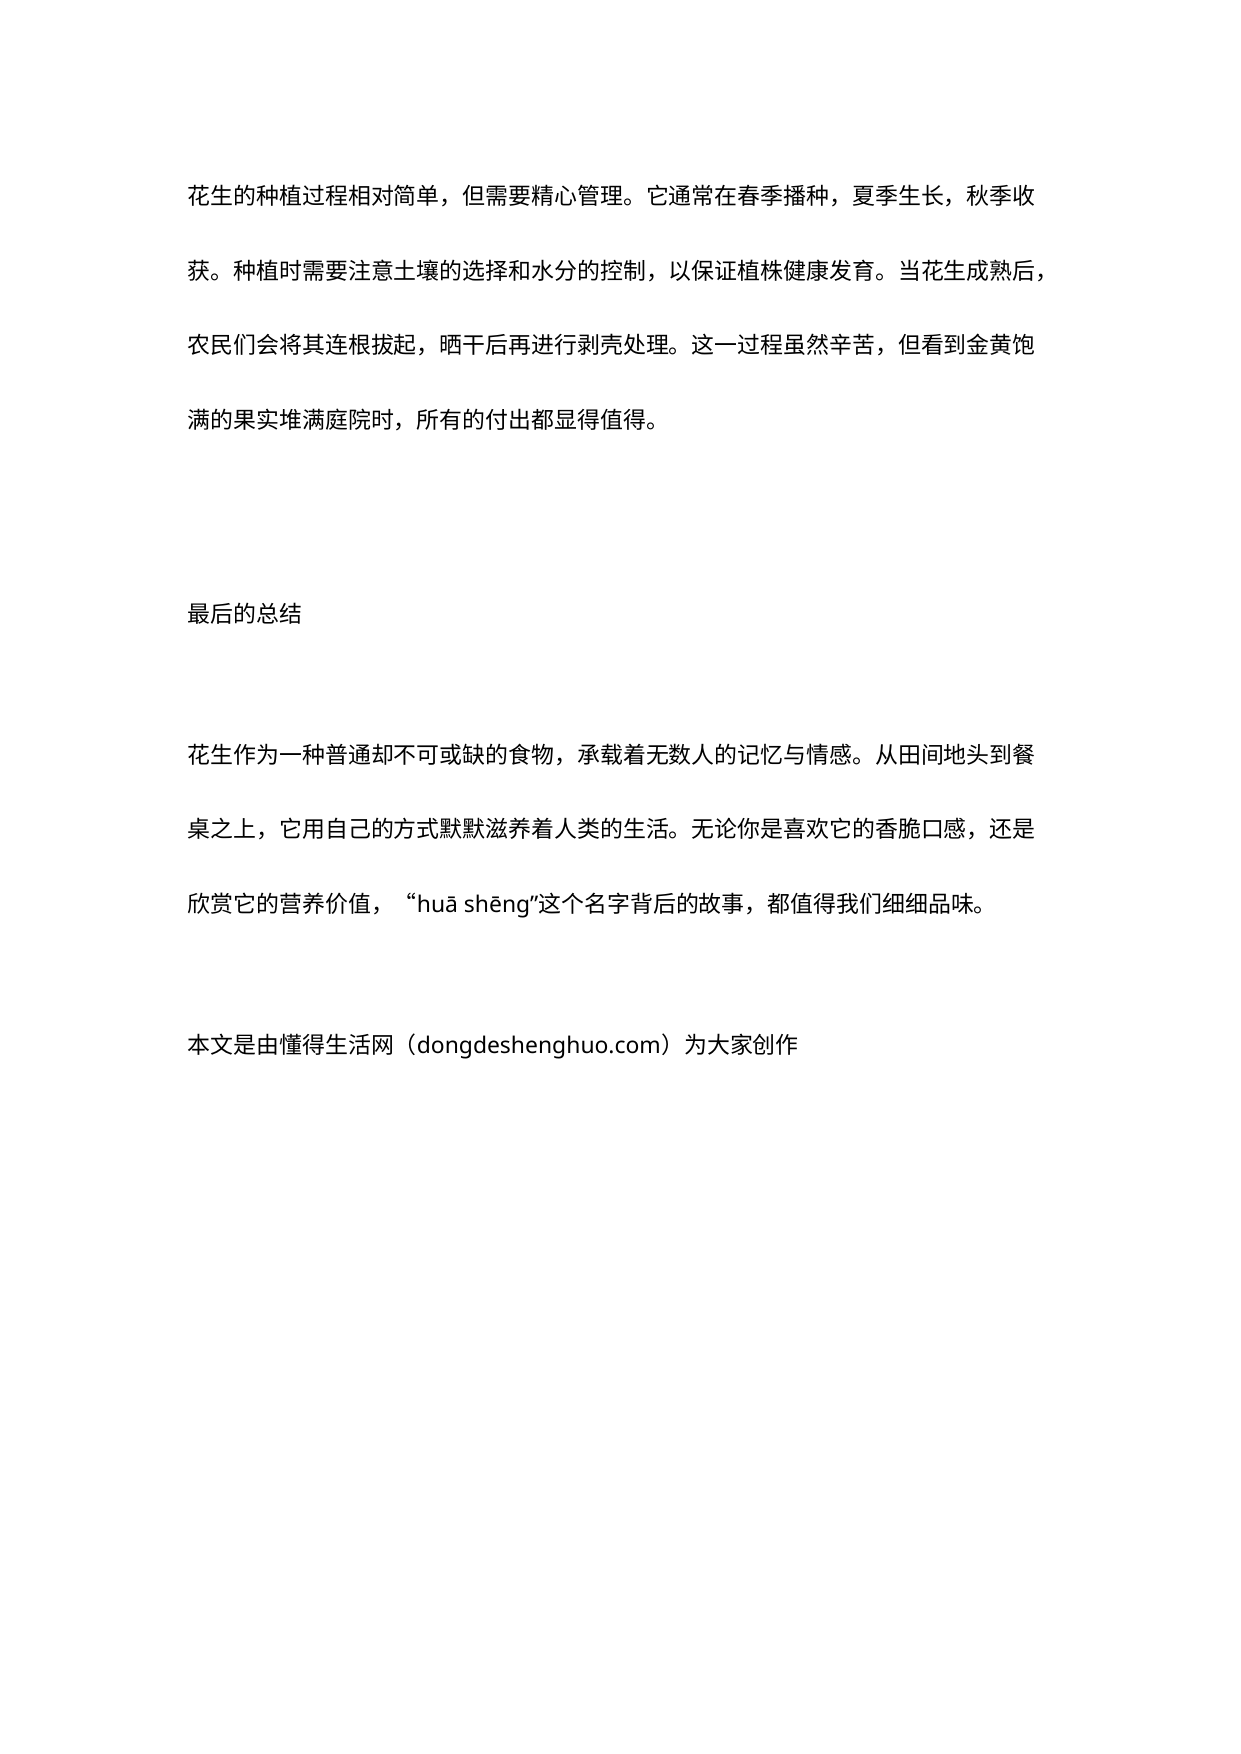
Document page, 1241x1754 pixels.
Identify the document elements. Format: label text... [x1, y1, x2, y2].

text 花生作为一种普通却不可或缺的食物，承载着无数人的记忆与情感。从田间地头到餐桌之上，它用自己的方式默默滋养着人类的生活。无论你是喜欢它的香脆口感，还是欣赏它的营养价值，“huā shēng”这个名字背后的故事，都值得我们细细品味。 [187, 721, 1053, 935]
text 本文是由懂得生活网（dongdeshenghuo.com）为大家创作 [187, 1011, 1053, 1076]
text 花生的种植过程相对简单，但需要精心管理。它通常在春季播种，夏季生长，秋季收获。种植时需要注意土壤的选择和水分的控制，以保证植株健康发育。当花生成熟后，农民们会将其连根拔起，晒干后再进行剥壳处理。这一过程虽然辛苦，但看到金黄饱满的果实堆满庭院时，所有的付出都显得值得。 [187, 162, 1053, 451]
text 最后的总结 [187, 580, 1053, 645]
